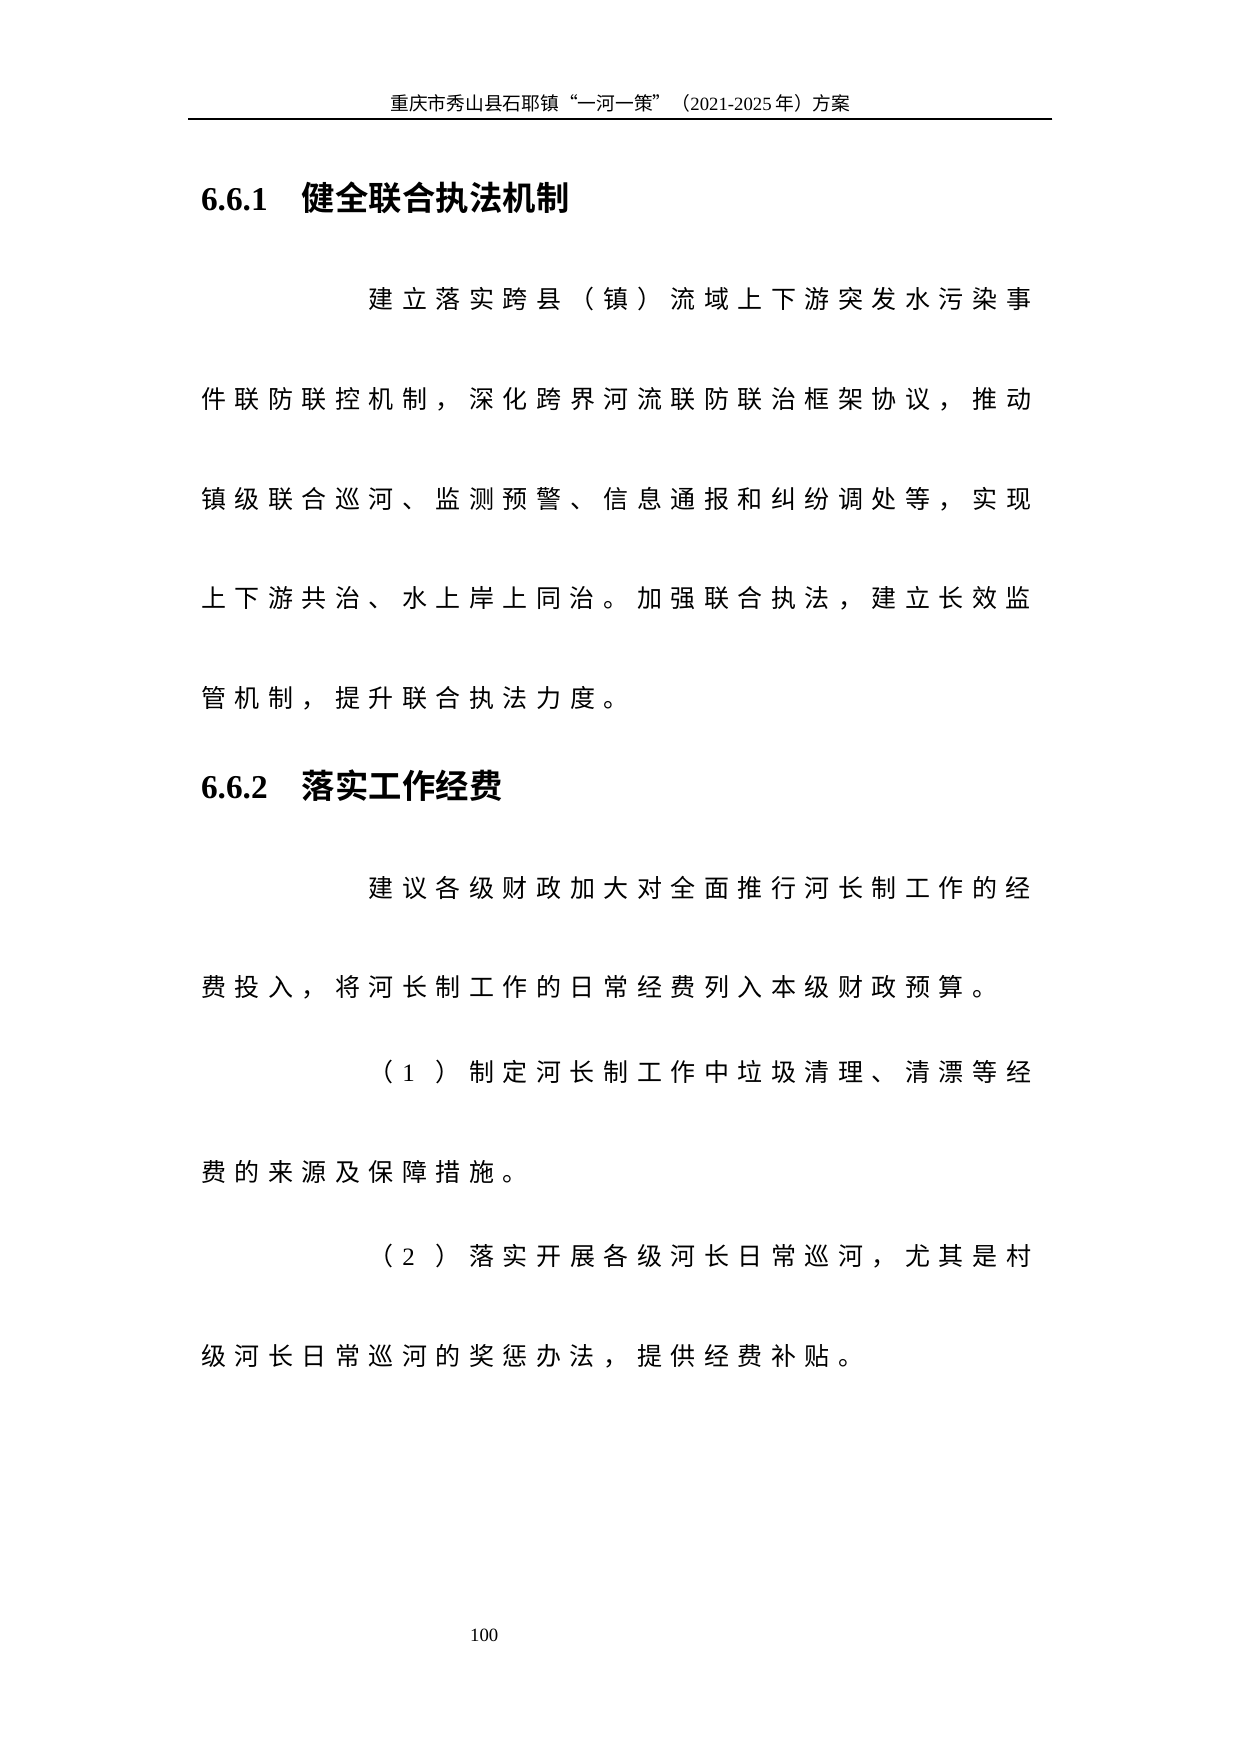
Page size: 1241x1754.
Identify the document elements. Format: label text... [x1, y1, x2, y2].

text 建立落实跨县（镇）流域上下游突发水污染事件联防联控机制，深化跨界河流联防联治框架协议，推动镇级联合巡河、监测预警、信息通报和纠纷调处等，实现上下游共治、水上岸上同治。加强联合执法，建立长效监管机制，提升联合执法力度。 [201, 265, 1039, 730]
text （2）落实开展各级河长日常巡河，尤其是村级河长日常巡河的奖惩办法，提供经费补贴。 [201, 1222, 1039, 1388]
text 建议各级财政加大对全面推行河长制工作的经费投入，将河长制工作的日常经费列入本级财政预算。 [201, 853, 1039, 1019]
subtitle 落实工作经费 [201, 751, 1039, 817]
text （1）制定河长制工作中垃圾清理、清漂等经费的来源及保障措施。 [201, 1037, 1039, 1203]
subtitle 健全联合执法机制 [201, 162, 1039, 229]
